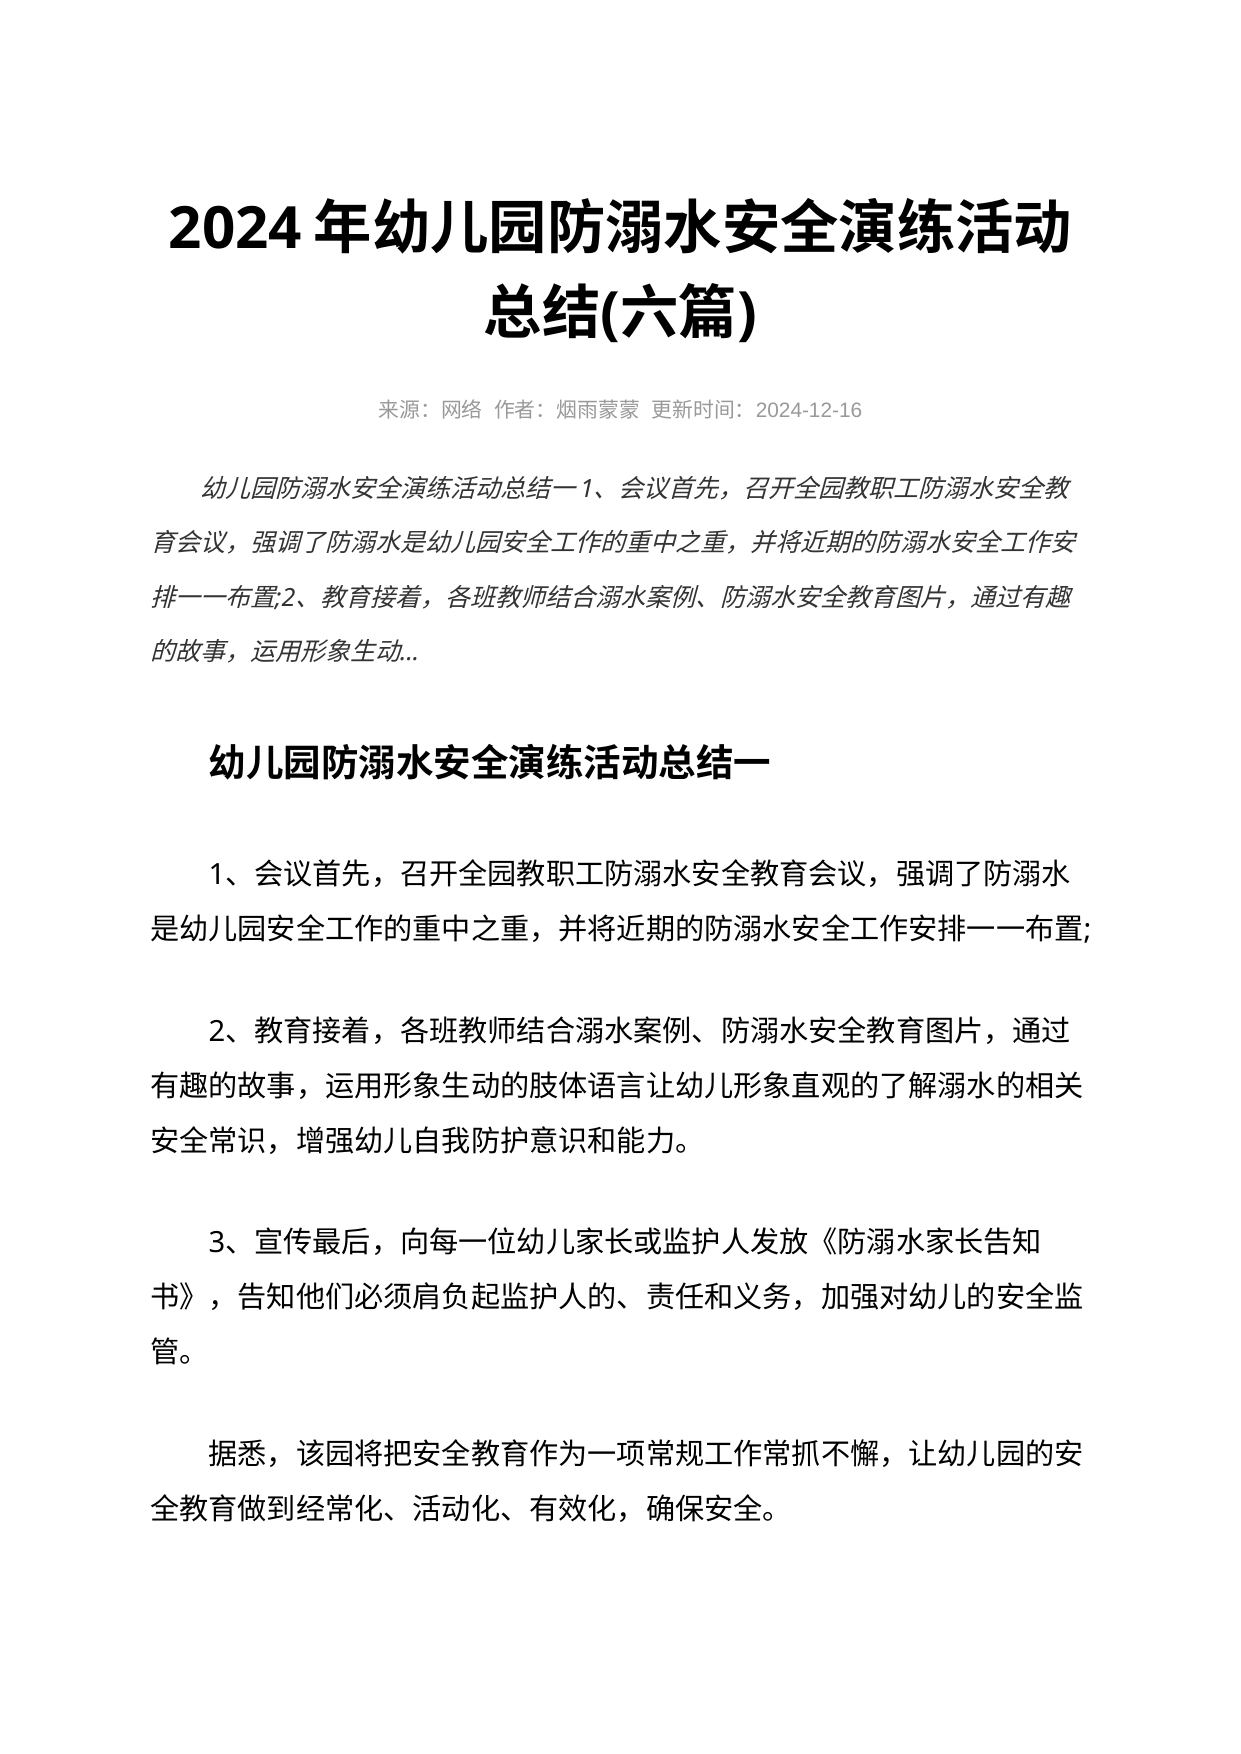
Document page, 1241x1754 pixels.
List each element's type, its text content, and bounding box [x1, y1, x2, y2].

text 来源：网络 作者：烟雨蒙蒙 更新时间：2024-12-16 [150, 398, 1090, 422]
text 幼儿园防溺水安全演练活动总结一 [150, 733, 1090, 787]
text 2、教育接着，各班教师结合溺水案例、防溺水安全教育图片，通过有趣的故事，运用形象生动的肢体语言让幼儿形象直观的了解溺水的相关安全常识，增强幼儿自我防护意识和能力。 [150, 1007, 1090, 1159]
text 3、宣传最后，向每一位幼儿家长或监护人发放《防溺水家长告知书》，告知他们必须肩负起监护人的、责任和义务，加强对幼儿的安全监管。 [150, 1219, 1090, 1371]
text 幼儿园防溺水安全演练活动总结一1、会议首先，召开全园教职工防溺水安全教育会议，强调了防溺水是幼儿园安全工作的重中之重，并将近期的防溺水安全工作安排一一布置;2、教育接着，各班教师结合溺水案例、防溺水安全教育图片，通过有趣的故事，运用形象生动... [150, 468, 1090, 668]
subtitle 2024年幼儿园防溺水安全演练活动总结(六篇) [150, 181, 1090, 351]
text 据悉，该园将把安全教育作为一项常规工作常抓不懈，让幼儿园的安全教育做到经常化、活动化、有效化，确保安全。 [150, 1431, 1090, 1528]
text 1、会议首先，召开全园教职工防溺水安全教育会议，强调了防溺水是幼儿园安全工作的重中之重，并将近期的防溺水安全工作安排一一布置; [150, 850, 1090, 948]
